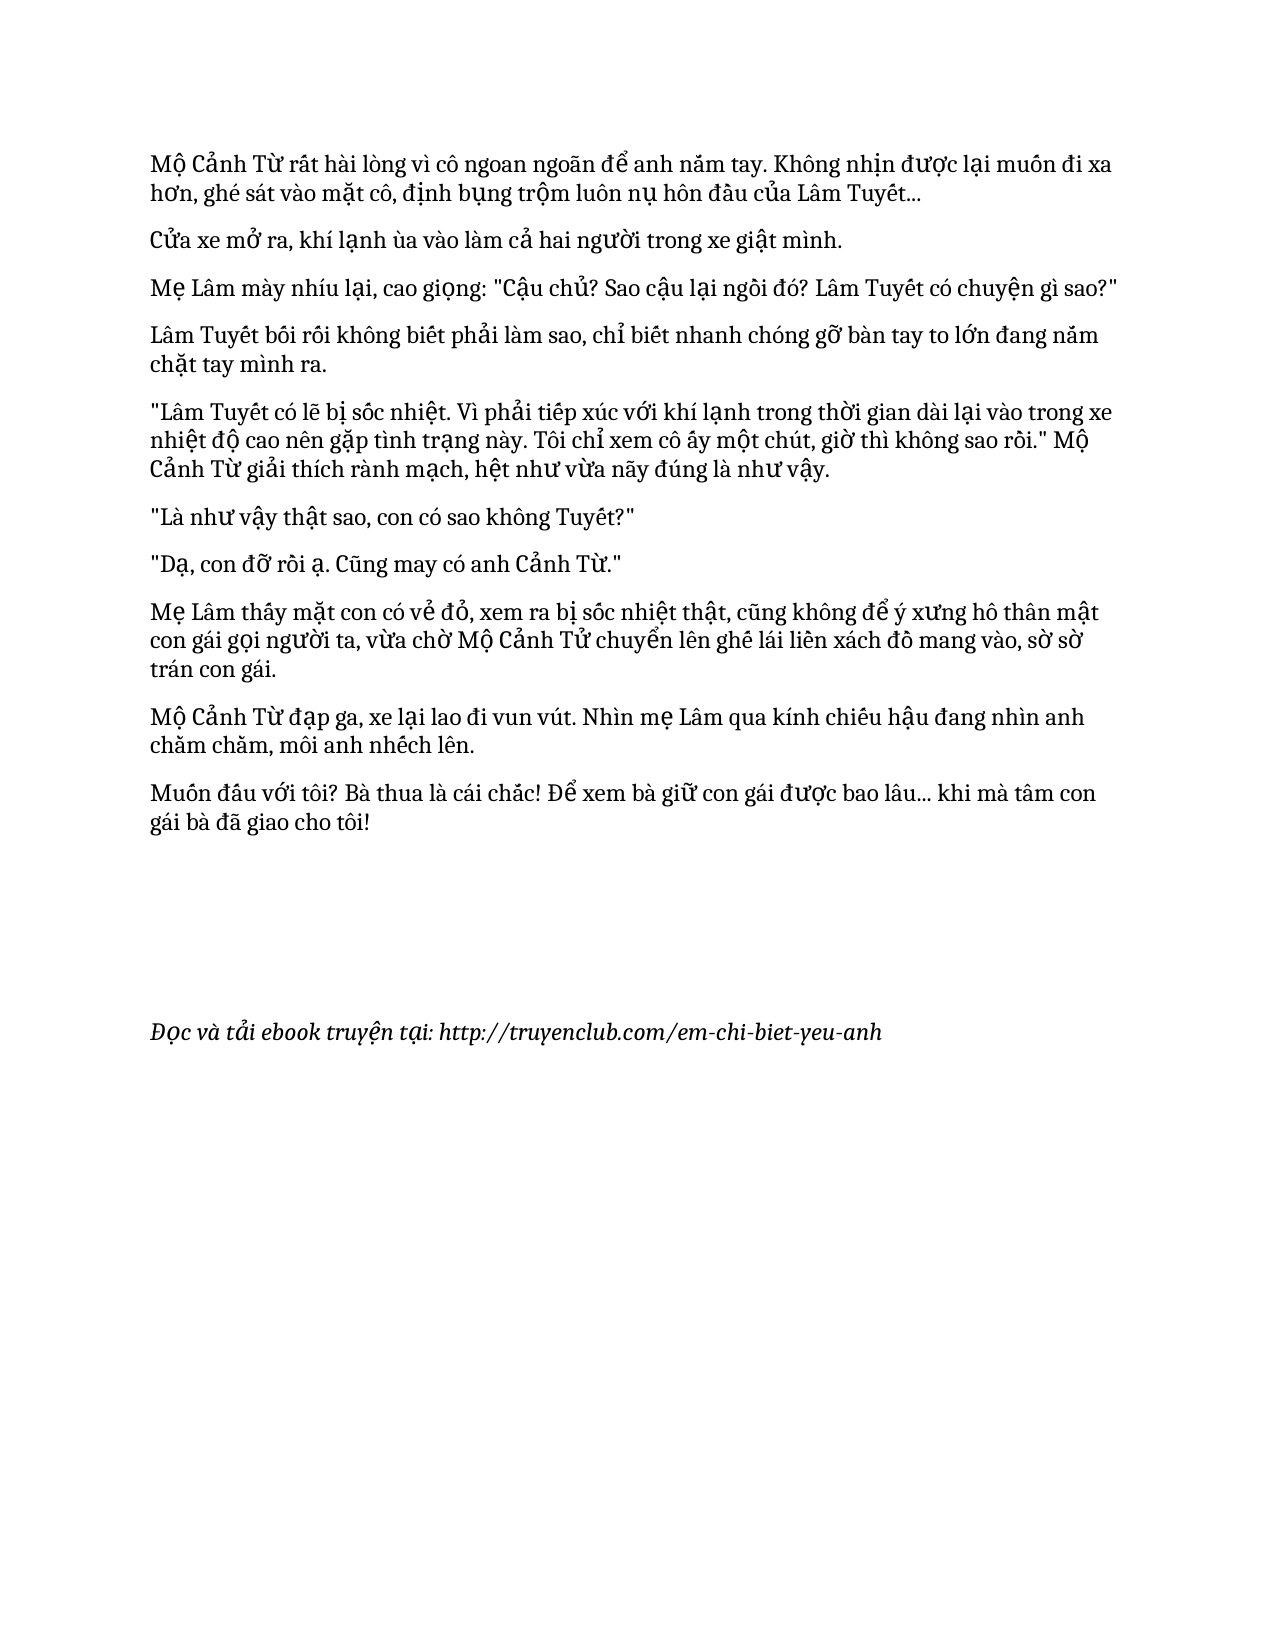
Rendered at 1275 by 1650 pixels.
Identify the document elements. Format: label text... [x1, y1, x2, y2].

text "Dạ, con đỡ rồi ạ. Cũng may có anh Cảnh Từ." [150, 550, 1125, 579]
text Mộ Cảnh Từ đạp ga, xe lại lao đi vun vút. Nhìn mẹ Lâm qua kính chiếu hậu đang nhìn anh chằm chằm, môi anh nhếch lên. [150, 702, 1125, 760]
text Mẹ Lâm mày nhíu lại, cao giọng: "Cậu chủ? Sao cậu lại ngồi đó? Lâm Tuyết có chuyện gì sao?" [150, 274, 1125, 302]
text "Là như vậy thật sao, con có sao không Tuyết?" [150, 502, 1125, 531]
text Mẹ Lâm thấy mặt con có vẻ đỏ, xem ra bị sốc nhiệt thật, cũng không để ý xưng hô thân mật con gái gọi người ta, vừa chờ Mộ Cảnh Tử chuyển lên ghế lái liền xách đồ mang vào, sờ sờ trán con gái. [150, 597, 1125, 684]
text Đọc và tải ebook truyện tại: http://truyenclub.com/em-chi-biet-yeu-anh [150, 1017, 1125, 1046]
text Lâm Tuyết bối rối không biết phải làm sao, chỉ biết nhanh chóng gỡ bàn tay to lớn đang nắm chặt tay mình ra. [150, 321, 1125, 379]
text "Lâm Tuyết có lẽ bị sốc nhiệt. Vì phải tiếp xúc với khí lạnh trong thời gian dài lại vào trong xe nhiệt độ cao nên gặp tình trạng này. Tôi chỉ xem cô ấy một chút, giờ thì không sao rồi." Mộ Cảnh Từ giải thích rành mạch, hệt như vừa nãy đúng là như vậy. [150, 397, 1125, 484]
text Cửa xe mở ra, khí lạnh ùa vào làm cả hai người trong xe giật mình. [150, 226, 1125, 255]
text Muốn đấu với tôi? Bà thua là cái chắc! Để xem bà giữ con gái được bao lâu... khi mà tâm con gái bà đã giao cho tôi! [150, 779, 1125, 894]
text Mộ Cảnh Từ rất hài lòng vì cô ngoan ngoãn để anh nắm tay. Không nhịn được lại muốn đi xa hơn, ghé sát vào mặt cô, định bụng trộm luôn nụ hôn đầu của Lâm Tuyết... [150, 150, 1125, 207]
